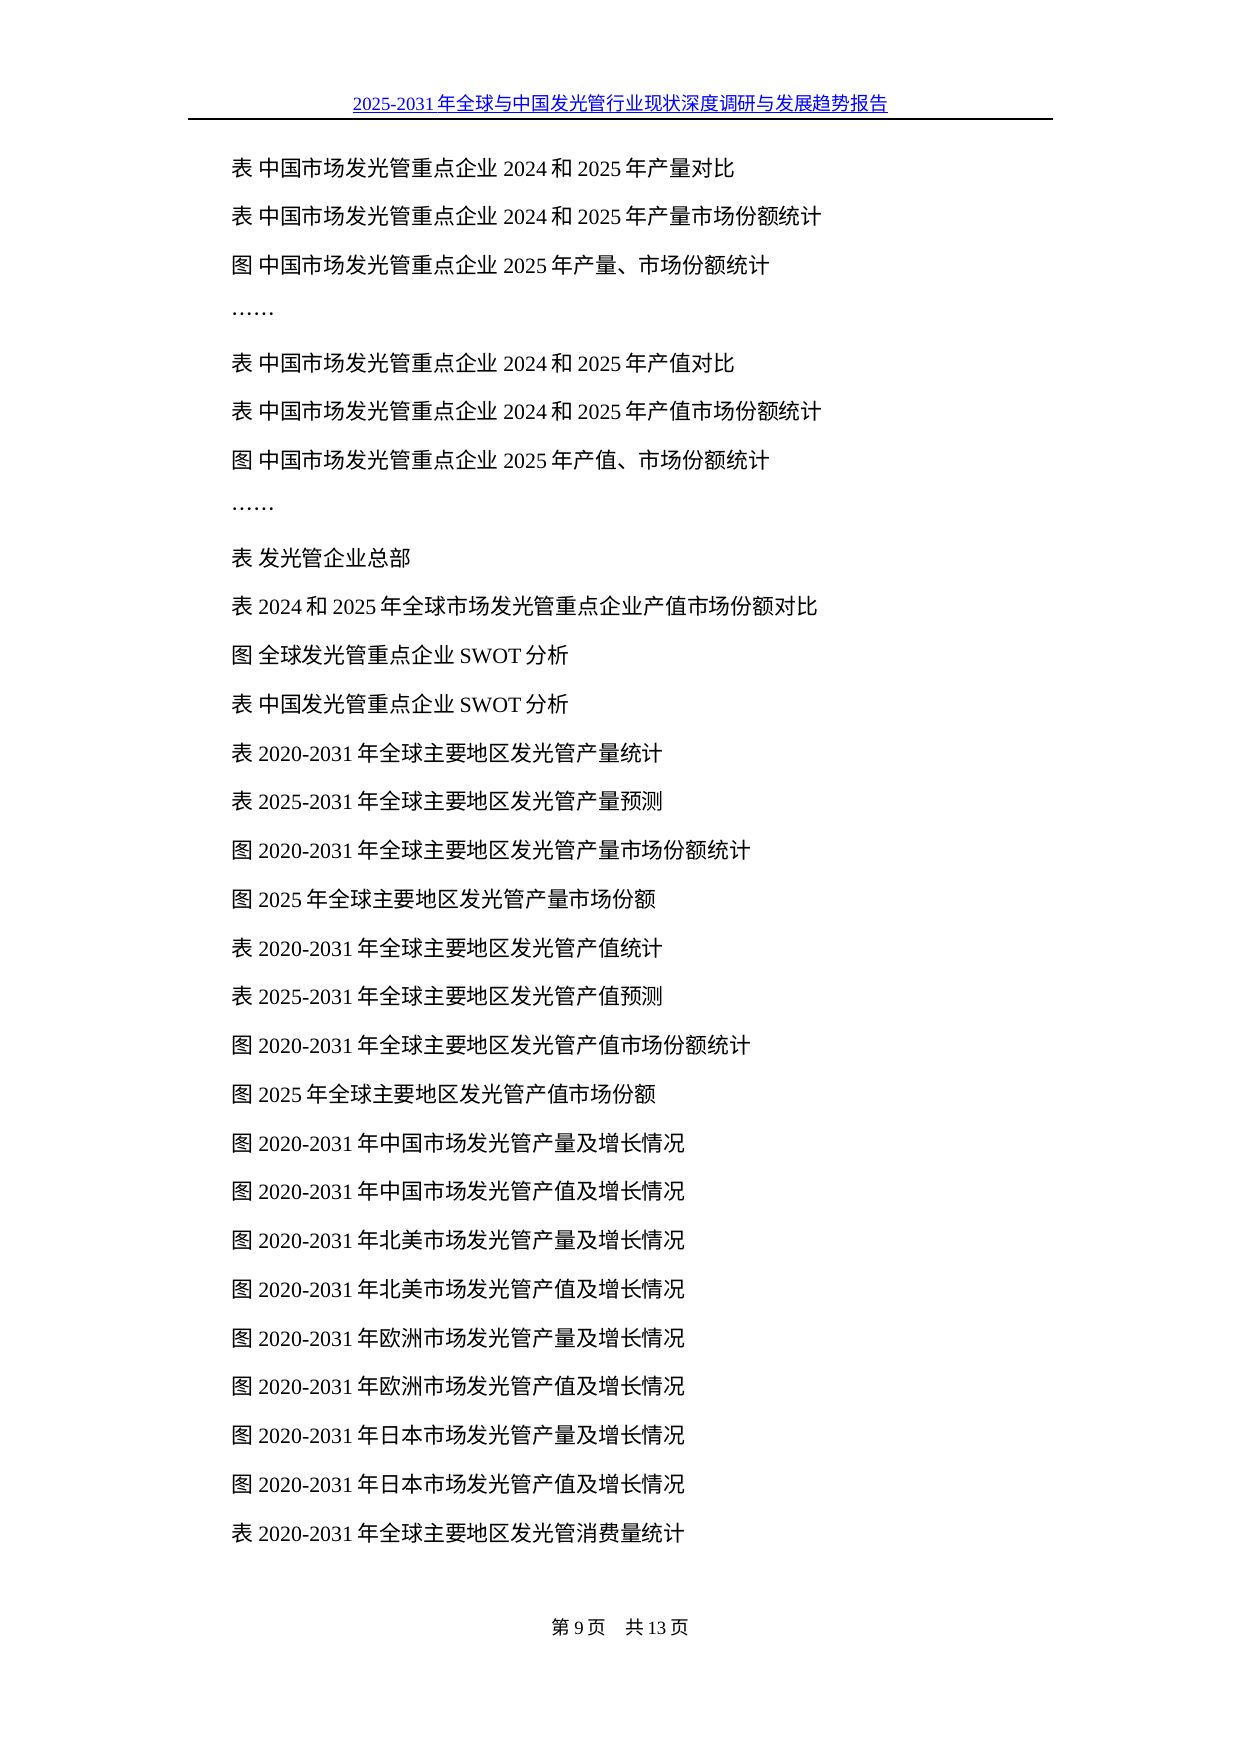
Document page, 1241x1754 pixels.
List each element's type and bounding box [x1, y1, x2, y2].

text [187, 150, 1053, 1548]
